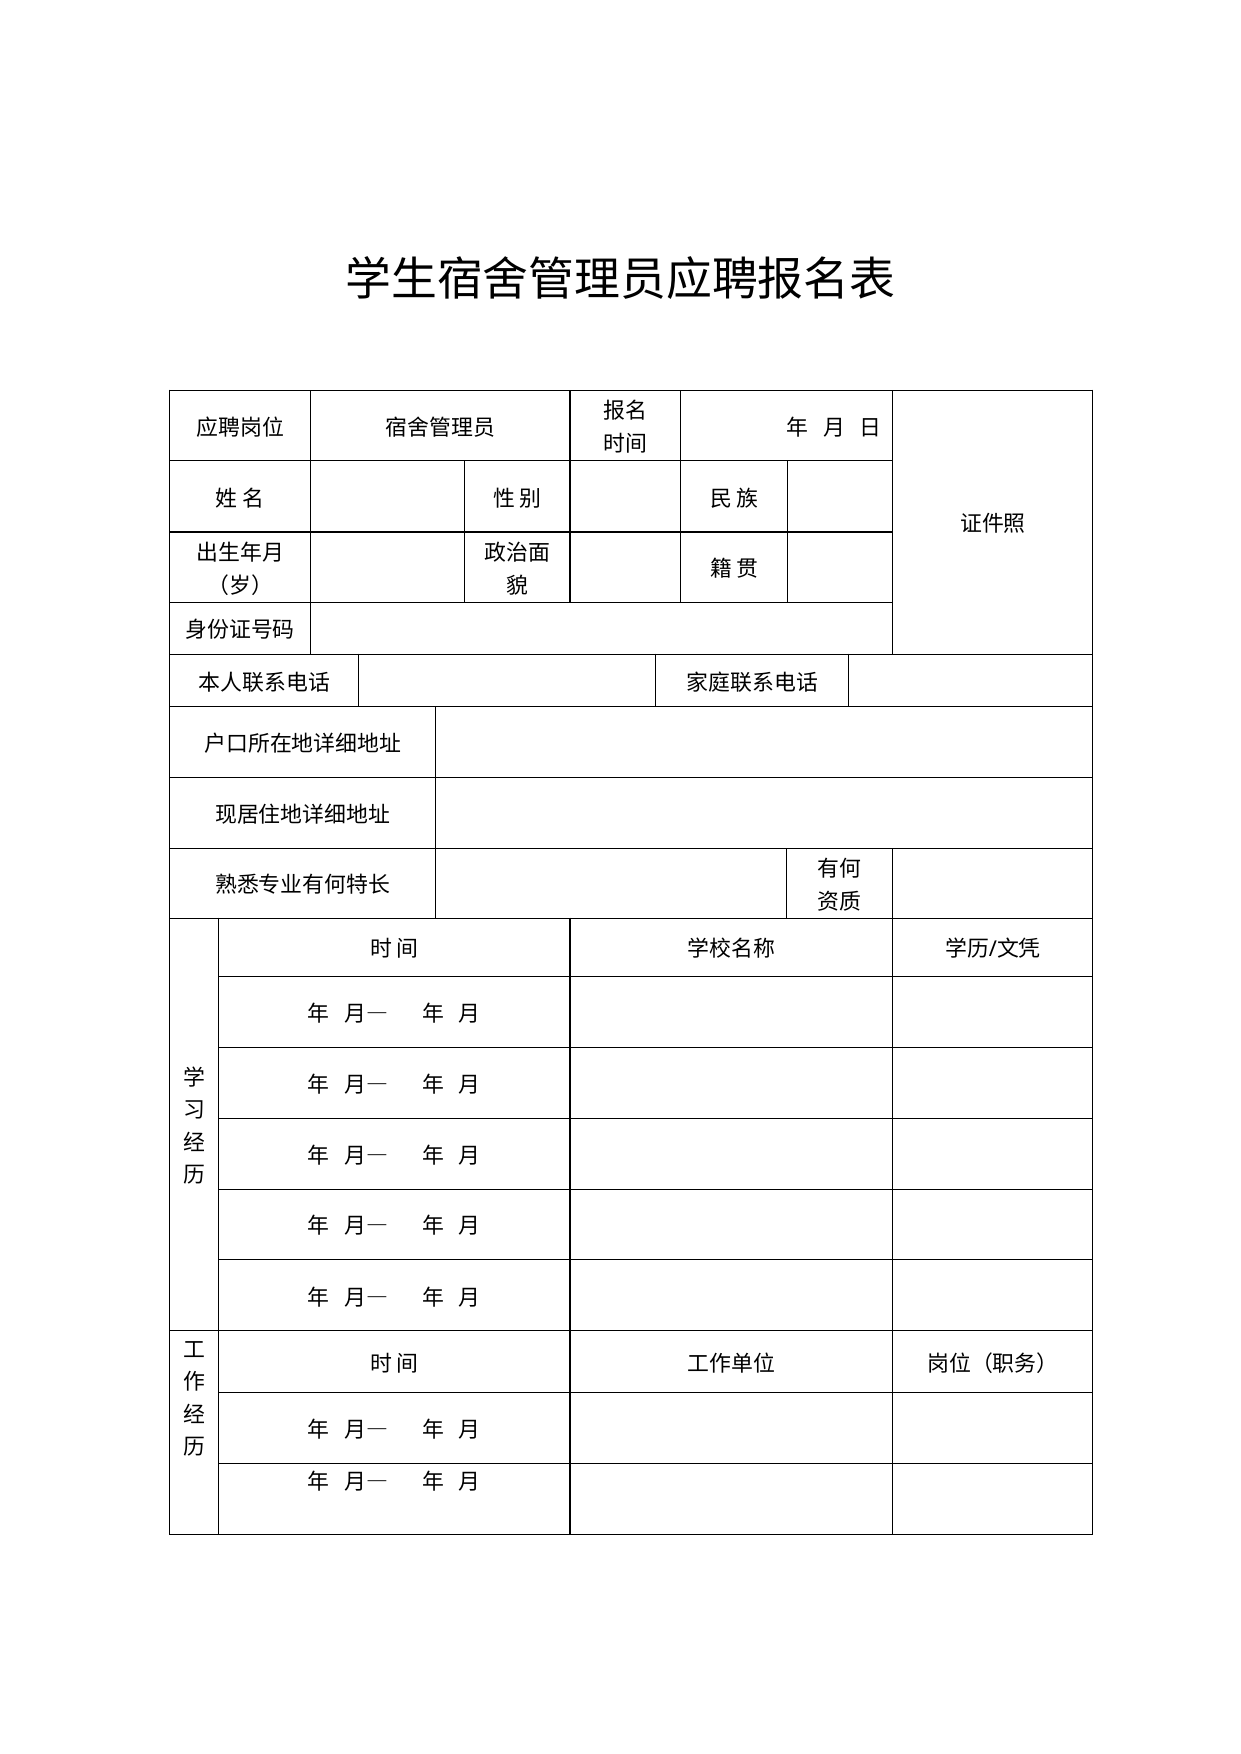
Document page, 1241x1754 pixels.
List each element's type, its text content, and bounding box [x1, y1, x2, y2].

table_cell [893, 1260, 1092, 1330]
table_cell [436, 849, 786, 918]
table_cell [571, 1190, 892, 1259]
table_cell [571, 1393, 892, 1463]
table_cell 籍 贯 [681, 533, 787, 602]
table_header 宿舍管理员 [311, 391, 569, 460]
table_cell [893, 849, 1092, 918]
table_cell 有何 资质 [787, 849, 892, 918]
table_cell [893, 977, 1092, 1047]
table_cell [788, 533, 892, 602]
table_cell [571, 1464, 892, 1534]
table_cell 年 月— 年 月 [219, 1260, 569, 1330]
table_header 应聘岗位 [170, 391, 310, 460]
table_cell [849, 655, 1092, 706]
text 学生宿舍管理员应聘报名表 [187, 227, 1053, 324]
table_cell [893, 1190, 1092, 1259]
table_cell 时 间 [219, 1331, 569, 1392]
table_cell 学校名称 [571, 919, 892, 976]
table_cell [311, 533, 464, 602]
table_cell [893, 1464, 1092, 1534]
table_cell [571, 1048, 892, 1117]
table_cell 年 月— 年 月 [219, 1393, 569, 1463]
table_cell 政治面貌 [465, 533, 569, 602]
table_cell 年 月— 年 月 [219, 1190, 569, 1259]
table_cell 本人联系电话 [170, 655, 358, 706]
table_cell 年 月— 年 月 [219, 1464, 569, 1534]
table_cell 学 习 经 历 [170, 919, 218, 1330]
table_cell [359, 655, 655, 706]
table_cell [571, 977, 892, 1047]
table_cell 岗位（职务） [893, 1331, 1092, 1392]
table_cell [571, 1119, 892, 1188]
table_cell [571, 461, 680, 531]
table_cell 现居住地详细地址 [170, 778, 435, 848]
table_cell 年 月— 年 月 [219, 1048, 569, 1117]
table_cell [436, 778, 1092, 848]
table_cell 性 别 [465, 461, 569, 531]
table_cell 学历/文凭 [893, 919, 1092, 976]
table_cell [311, 603, 892, 653]
table_header 证件照 [893, 391, 1092, 653]
table_cell [893, 1393, 1092, 1463]
table_cell [436, 707, 1092, 777]
table_cell 年 月— 年 月 [219, 1119, 569, 1188]
table_cell 家庭联系电话 [656, 655, 848, 706]
table_cell 工作单位 [571, 1331, 892, 1392]
table_cell 身份证号码 [170, 603, 310, 653]
table_cell 年 月— 年 月 [219, 977, 569, 1047]
table_header 年 月 日 [681, 391, 892, 460]
table_cell [893, 1119, 1092, 1188]
table_cell [893, 1048, 1092, 1117]
table_cell [571, 533, 680, 602]
table_header 报名 时间 [571, 391, 680, 460]
table_cell 工作经历 [170, 1331, 218, 1534]
table_cell [571, 1260, 892, 1330]
table_cell 时 间 [219, 919, 569, 976]
table_cell [788, 461, 892, 531]
table_cell 熟悉专业有何特长 [170, 849, 435, 918]
table_cell 出生年月 （岁） [170, 533, 310, 602]
table_cell [311, 461, 464, 531]
table_cell 姓 名 [170, 461, 310, 531]
table_cell 户口所在地详细地址 [170, 707, 435, 777]
table_cell 民 族 [681, 461, 787, 531]
